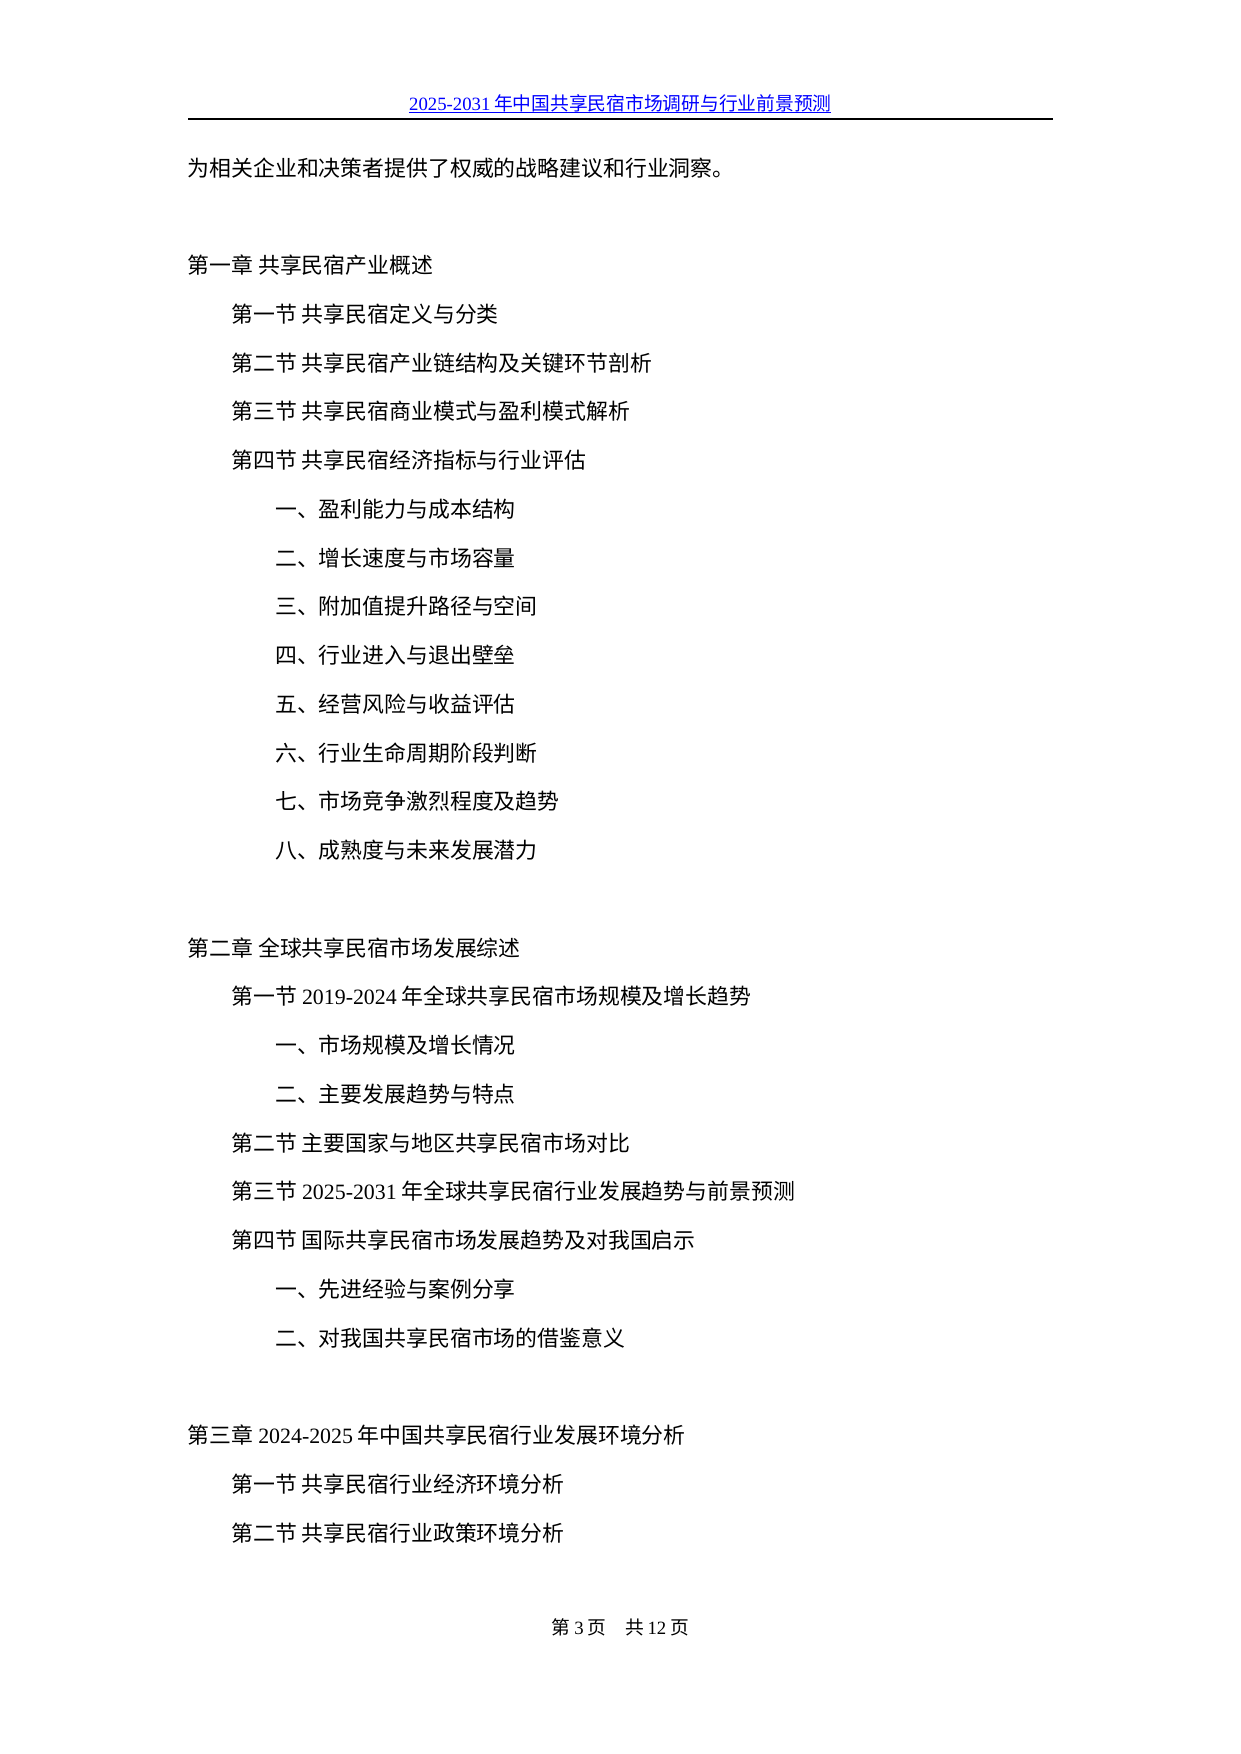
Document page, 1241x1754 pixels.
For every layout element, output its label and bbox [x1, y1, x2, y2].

text [187, 150, 1053, 1548]
